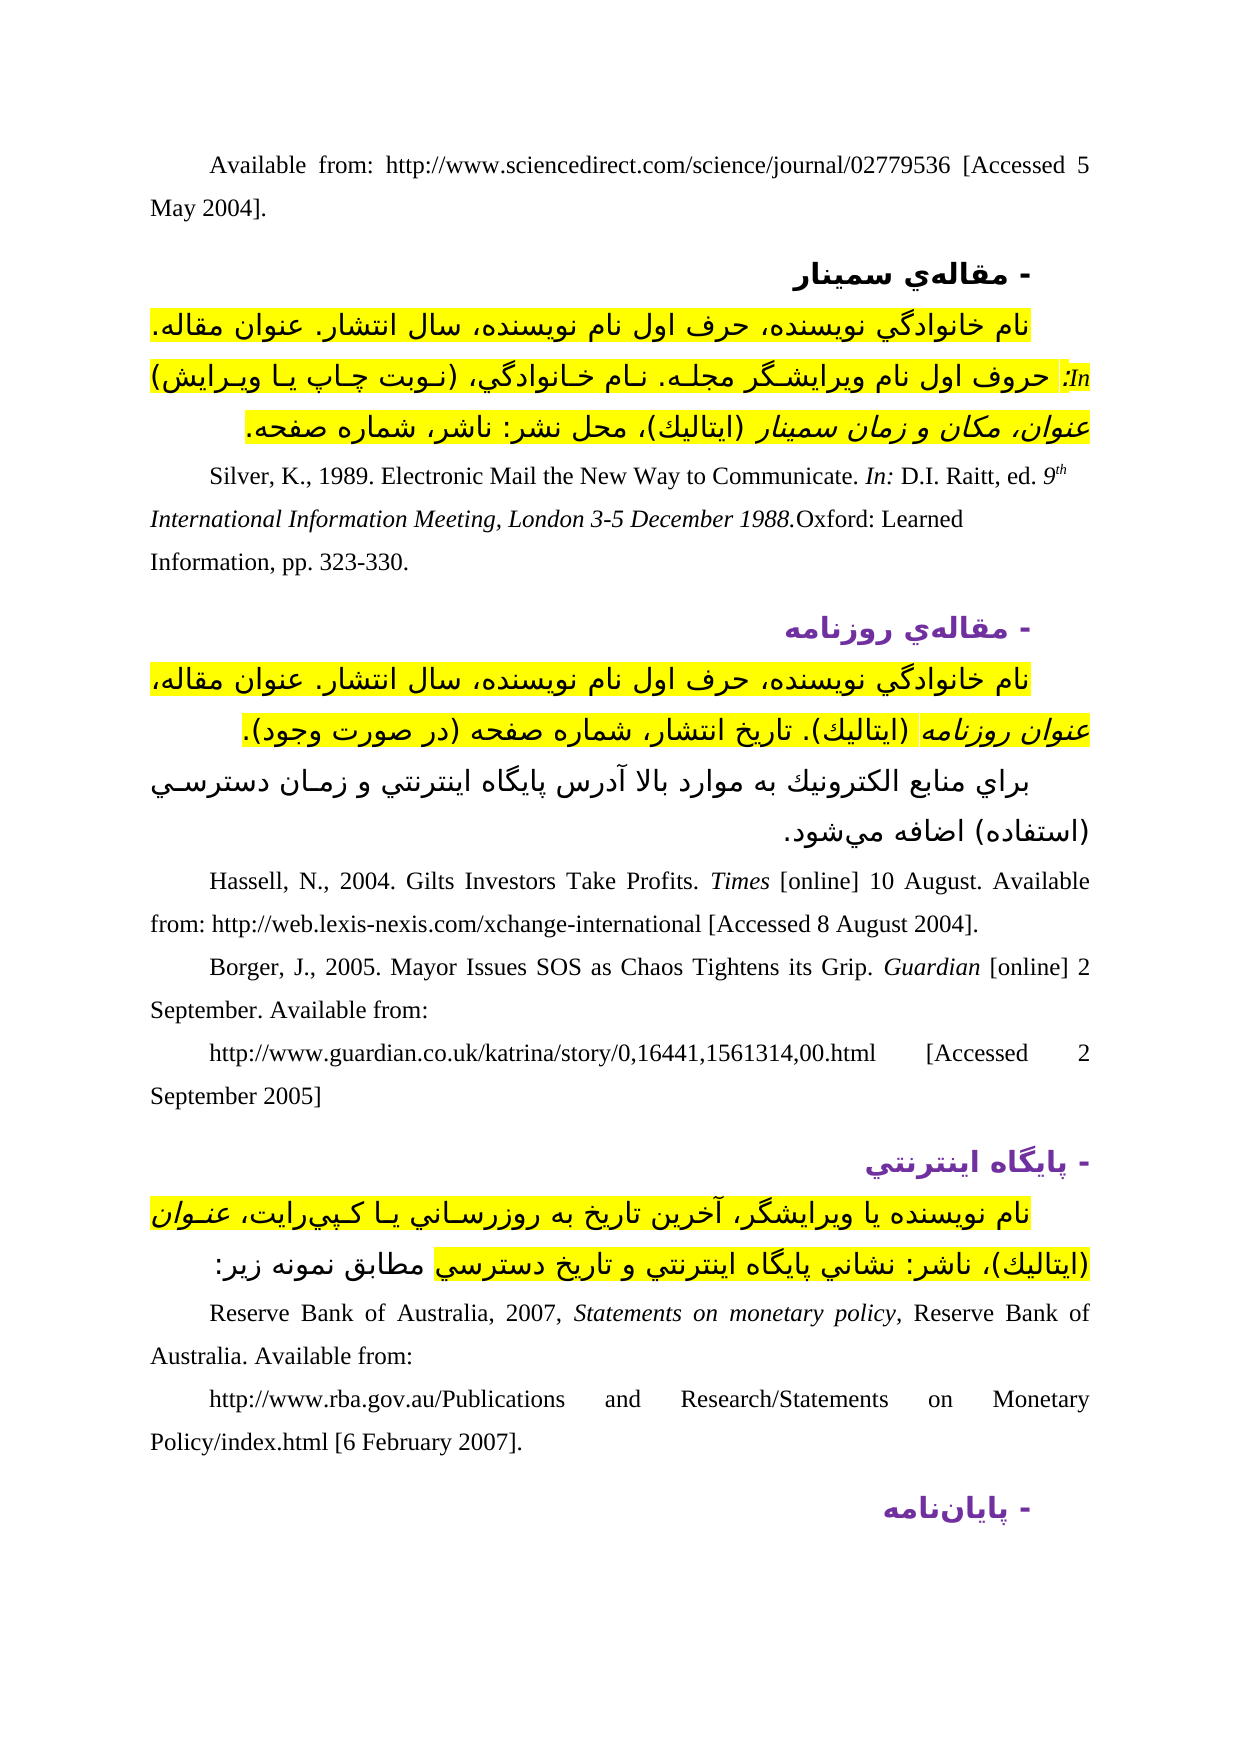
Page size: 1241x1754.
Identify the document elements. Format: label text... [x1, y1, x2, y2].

text - پايگاه اينترنتي [150, 1145, 1090, 1179]
text , J., 2005. Mayor Issues SOS as Chaos Tightens its Grip. Guardian [online] 2 September. Available from: [150, 952, 1090, 1024]
text Reserve Bank of Australia, 2007, Statements on monetary policy, Reserve Bank of Australia. Available from: [150, 1298, 1090, 1370]
text Available from: http://www.sciencedirect.com/science/journal/02779536 [Accessed 5 May 2004]. [150, 150, 1090, 222]
text - مقاله‌ي سمينار [150, 257, 1090, 291]
text Hassell, N., 2004. Gilts Investors Take Profits. Times [online] 10 August. Available from: http://web.lexis-nexis.com/xchange-international [Accessed 8 August 2004]. [150, 866, 1090, 938]
text نام نويسنده يا ويرايشگر، آخرين تاريخ به روزرساني يا كپي‌رايت، عنوان (ايتاليك)، ناشر: نشاني پايگاه اينترنتي و تاريخ دسترسي مطابق نمونه زير:‌ [150, 1196, 1090, 1281]
text براي منابع الكترونيك به موارد بالا آدرس پايگاه اينترنتي و زمان دسترسي (استفاده) اضافه مي‌شود. [150, 764, 1090, 849]
text نام خانوادگي نويسنده، حرف اول نام نويسنده، سال انتشار. عنوان مقاله، عنوان روزنامه (ايتاليك). تاريخ انتشار، شماره صفحه (در صورت وجود). [150, 662, 1090, 747]
text نام خانوادگي نويسنده، حرف اول نام نويسنده، سال انتشار. عنوان مقاله. In: حروف اول نام ويرايشگر مجله. نام خانوادگي، (نوبت چاپ يا ويرايش) عنوان، مكان و زمان سمينار (ايتاليك)، محل نشر: ناشر، شماره صفحه. [150, 308, 1090, 444]
text Silver, K., 1989. Electronic Mail the New Way to Communicate. In: D.I. Raitt, ed. 9th International Information Meeting, 3-5 December 1988.: Learned Information, pp. 323-330. [150, 461, 1090, 576]
text - پايان‌نامه [150, 1491, 1090, 1525]
text - مقاله‌ي روزنامه [150, 611, 1090, 645]
text http://www.guardian.co.uk/katrina/story/0,16441,1561314,00.html [Accessed 2 September 2005] [150, 1038, 1090, 1110]
text http://www.rba.gov.au/Publications and Research/Statements on Monetary Policy/index.html [6 February 2007]. [150, 1384, 1090, 1456]
